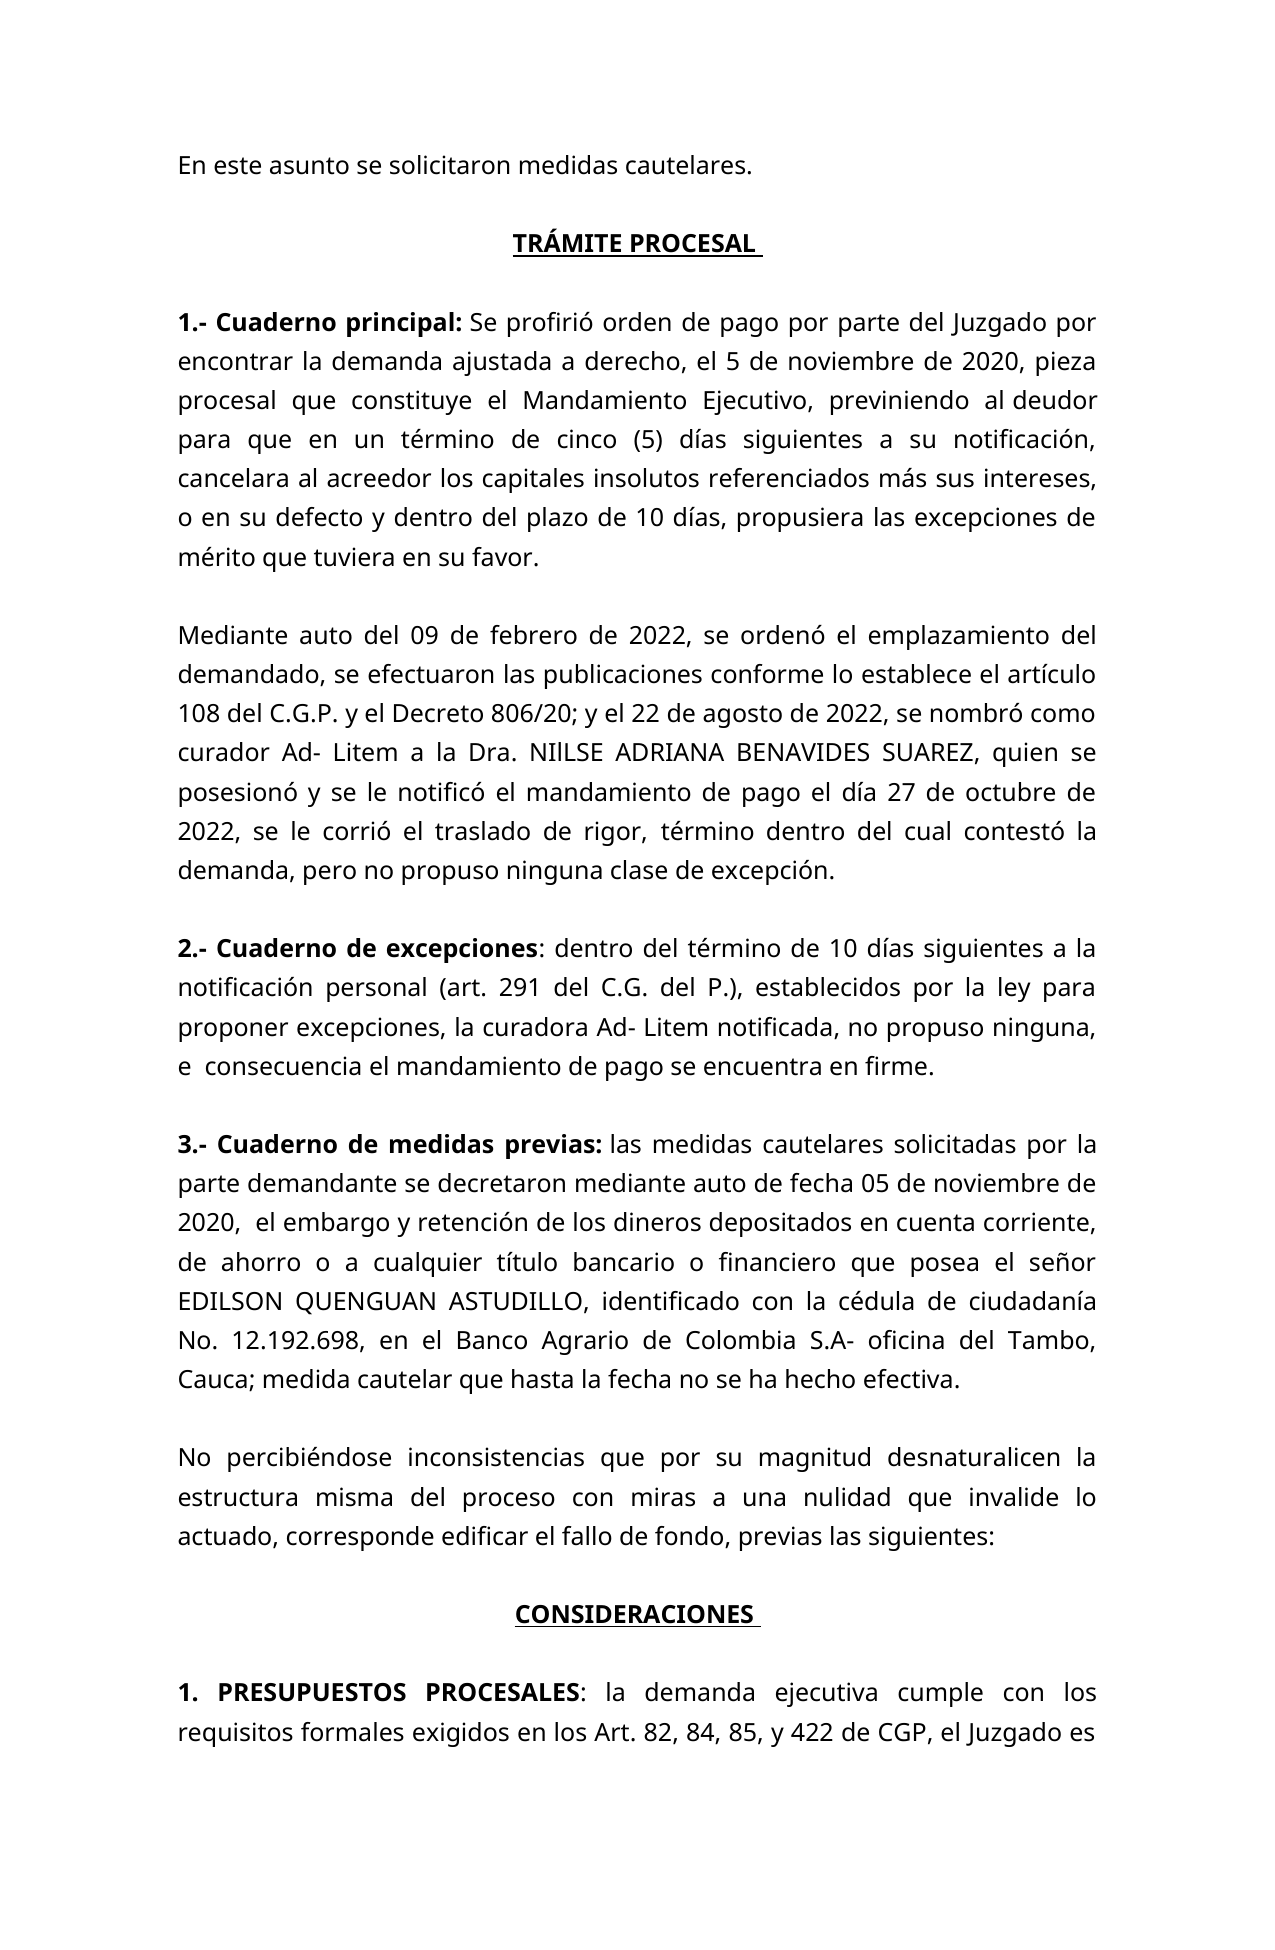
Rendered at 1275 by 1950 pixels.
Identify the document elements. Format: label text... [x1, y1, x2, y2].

text En este asunto se solicitaron medidas cautelares. [177, 148, 1098, 182]
text 2.- Cuaderno de excepciones: dentro del término de 10 días siguientes a la notificación personal (art. 291 del C.G. del P.), establecidos por la ley para proponer excepciones, la curadora Ad- Litem notificada, no propuso ninguna, e consecuencia el mandamiento de pago se encuentra en firme. [177, 931, 1098, 1082]
text 1.- Cuaderno principal: Se profirió orden de pago por parte del Juzgado por encontrar la demanda ajustada a derecho, el 5 de noviembre de 2020, pieza procesal que constituye el Mandamiento Ejecutivo, previniendo al deudor para que en un término de cinco (5) días siguientes a su notificación, cancelara al acreedor los capitales insolutos referenciados más sus intereses, o en su defecto y dentro del plazo de 10 días, propusiera las excepciones de mérito que tuviera en su favor. [177, 304, 1098, 573]
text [177, 1675, 1098, 1748]
text Mediante auto del 09 de febrero de 2022, se ordenó el emplazamiento del demandado, se efectuaron las publicaciones conforme lo establece el artículo 108 del C.G.P. y el Decreto 806/20; y el 22 de agosto de 2022, se nombró como curador Ad- Litem a la Dra. NIlLSE ADRIANA BENAVIDES SUAREZ, quien se posesionó y se le notificó el mandamiento de pago el día 27 de octubre de 2022, se le corrió el traslado de rigor, término dentro del cual contestó la demanda, pero no propuso ninguna clase de excepción. [177, 618, 1098, 887]
text CONSIDERACIONES [177, 1597, 1098, 1631]
text TRÁMITE PROCESAL [177, 226, 1098, 260]
text No percibiéndose inconsistencias que por su magnitud desnaturalicen la estructura misma del proceso con miras a una nulidad que invalide lo actuado, corresponde edificar el fallo de fondo, previas las siguientes: [177, 1440, 1098, 1552]
text 3.- Cuaderno de medidas previas: las medidas cautelares solicitadas por la parte demandante se decretaron mediante auto de fecha 05 de noviembre de 2020, el embargo y retención de los dineros depositados en cuenta corriente, de ahorro o a cualquier título bancario o financiero que posea el señor EDILSON QUENGUAN ASTUDILLO, identificado con la cédula de ciudadanía No. 12.192.698, en el Banco Agrario de Colombia S.A- oficina del Tambo, Cauca; medida cautelar que hasta la fecha no se ha hecho efectiva. [177, 1127, 1098, 1396]
